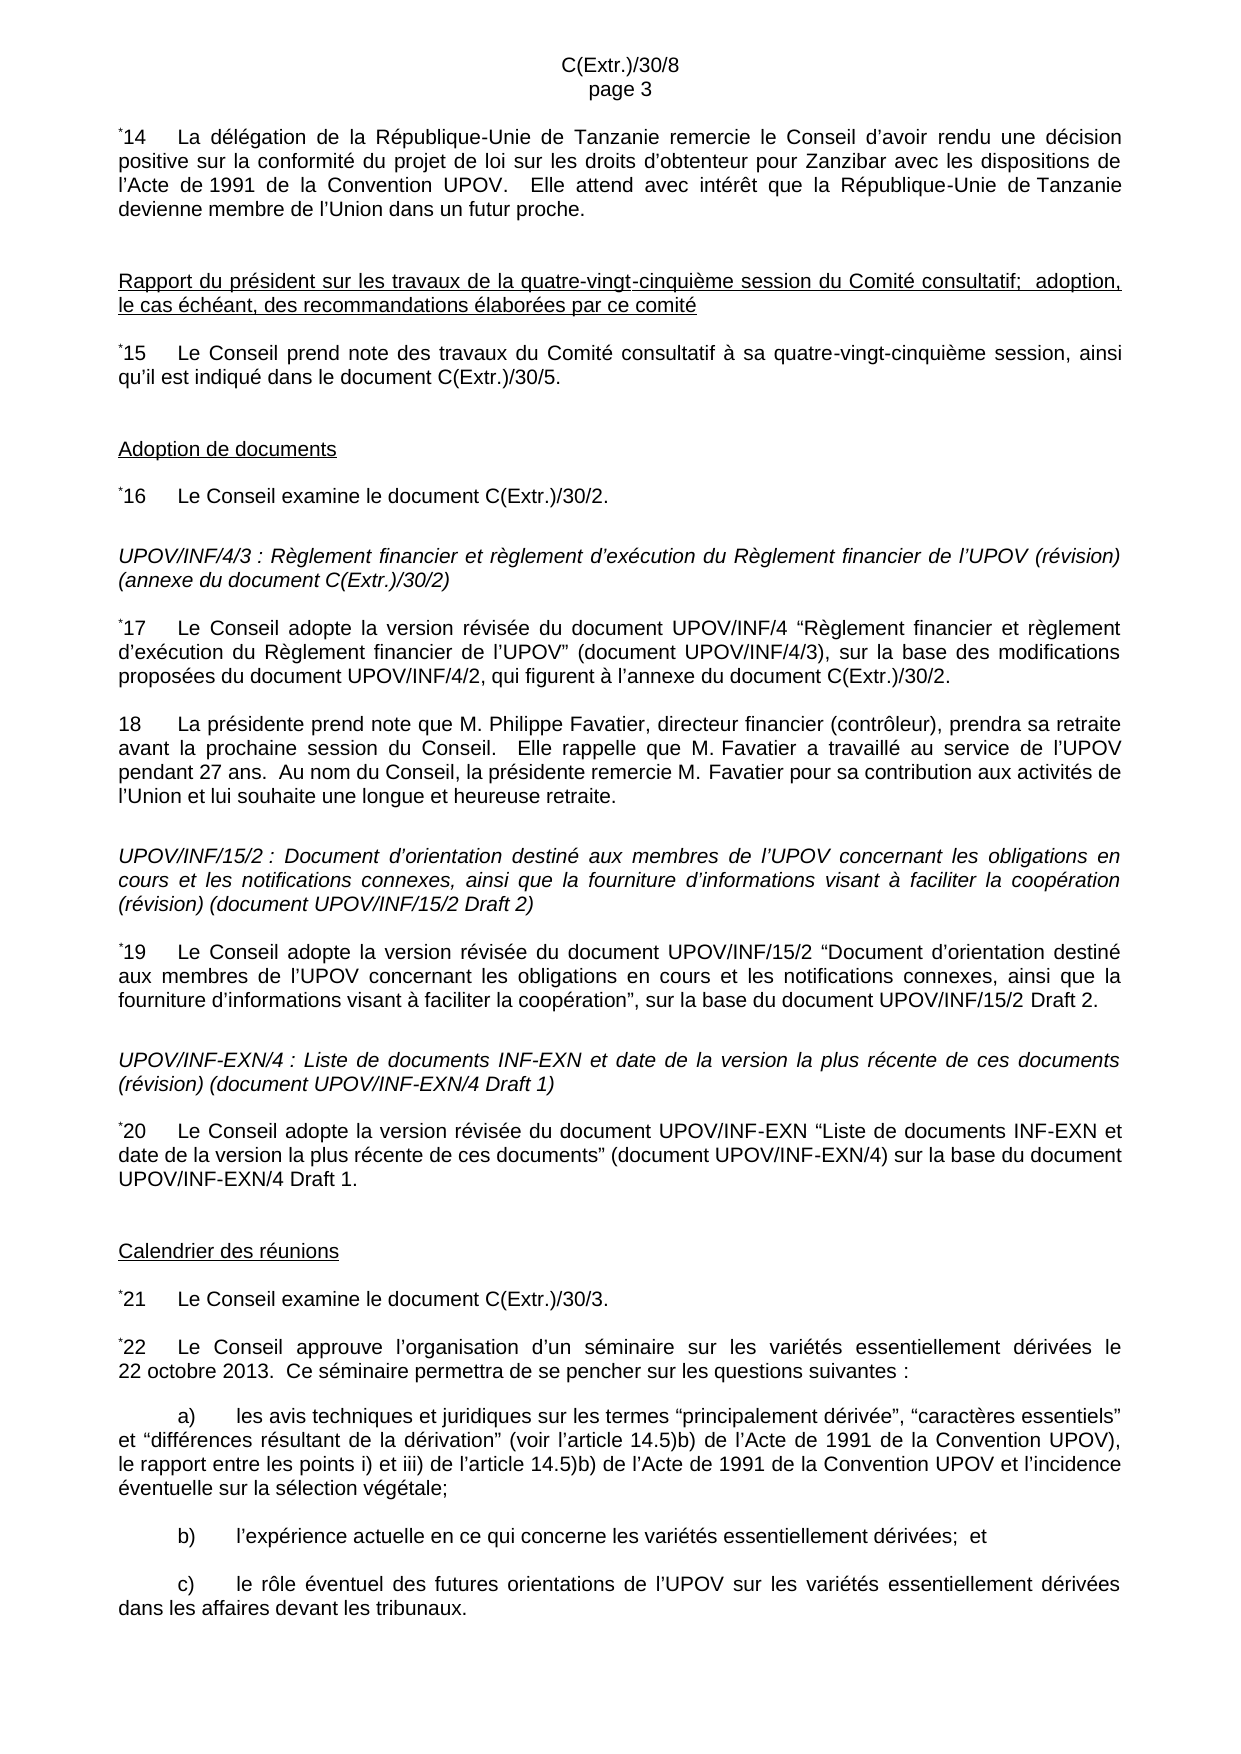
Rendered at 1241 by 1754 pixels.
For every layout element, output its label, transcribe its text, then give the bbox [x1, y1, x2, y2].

text UPOV/INF/4/3 : Règlement financier et règlement d’exécution du Règlement financier de l’UPOV (révision) (annexe du document C(Extr.)/30/2) [118, 544, 1122, 592]
text Rapport du président sur les travaux de la quatre-vingt-cinquième session du Comité consultatif; adoption, le cas échéant, des recommandations élaborées par ce comité [118, 269, 1122, 290]
text UPOV/INF/15/2 : Document d’orientation destiné aux membres de l’UPOV concernant les obligations en cours et les notifications connexes, ainsi que la fourniture d’informations visant à faciliter la coopération (révision) (document UPOV/INF/15/2 Draft 2) [118, 844, 1122, 916]
text c) le rôle éventuel des futures orientations de l’UPOV sur les variétés essentiellement dérivées dans les affaires devant les tribunaux. [118, 1572, 1122, 1620]
text * Le Conseil adopte la version révisée du document UPOV/INF/15/2 “Document d’orientation destiné aux membres de l’UPOV concernant les obligations en cours et les notifications connexes, ainsi que la fourniture d’informations visant à faciliter la coopération”, sur la base du document UPOV/INF/15/2 Draft 2. [118, 939, 1122, 1011]
text Adoption de documents [118, 436, 1122, 460]
text Calendrier des réunions [118, 1239, 1122, 1263]
text * Le Conseil approuve l’organisation d’un séminaire sur les variétés essentiellement dérivées le 22 octobre 2013. Ce séminaire permettra de se pencher sur les questions suivantes : [118, 1335, 1122, 1383]
text * Le Conseil examine le document C(Extr.)/30/2. [118, 484, 1122, 508]
text * Le Conseil prend note des travaux du Comité consultatif à sa quatre-vingt-cinquième session, ainsi qu’il est indiqué dans le document C(Extr.)/30/5. [118, 341, 1122, 388]
text * Le Conseil adopte la version révisée du document UPOV/INF/4 “Règlement financier et règlement d’exécution du Règlement financier de l’UPOV” (document UPOV/INF/4/3), sur la base des modifications proposées du document UPOV/INF/4/2, qui figurent à l’annexe du document C(Extr.)/30/2. [118, 616, 1122, 688]
text a) les avis techniques et juridiques sur les termes “principalement dérivée”, “caractères essentiels” et “différences résultant de la dérivation” (voir l’article 14.5)b) de l’Acte de 1991 de la Convention UPOV), le rapport entre les points i) et iii) de l’article 14.5)b) de l’Acte de 1991 de la Convention UPOV et l’incidence éventuelle sur la sélection végétale; [118, 1404, 1122, 1500]
text * Le Conseil examine le document C(Extr.)/30/3. [118, 1287, 1122, 1311]
text Rapport du président sur les travaux de la quatre-vingt-cinquième session du Comité consultatif; adoption, le cas échéant, des recommandations élaborées par ce comité [118, 291, 1122, 317]
text UPOV/INF-EXN/4 : Liste de documents INF-EXN et date de la version la plus récente de ces documents (révision) (document UPOV/INF-EXN/4 Draft 1) [118, 1047, 1122, 1095]
text La présidente prend note que M. Philippe Favatier, directeur financier (contrôleur), prendra sa retraite avant la prochaine session du Conseil. Elle rappelle que M. Favatier a travaillé au service de l’UPOV pendant 27 ans. Au nom du Conseil, la présidente remercie M. Favatier pour sa contribution aux activités de l’Union et lui souhaite une longue et heureuse retraite. [118, 712, 1122, 808]
text * La délégation de la République-Unie de Tanzanie remercie le Conseil d’avoir rendu une décision positive sur la conformité du projet de loi sur les droits d’obtenteur pour Zanzibar avec les dispositions de l’Acte de 1991 de la Convention UPOV. Elle attend avec intérêt que la République-Unie de Tanzanie devienne membre de l’Union dans un futur proche. [118, 125, 1122, 221]
text b) l’expérience actuelle en ce qui concerne les variétés essentiellement dérivées; et [118, 1524, 1122, 1548]
text * Le Conseil adopte la version révisée du document UPOV/INF-EXN “Liste de documents INF-EXN et date de la version la plus récente de ces documents” (document UPOV/INF-EXN/4) sur la base du document UPOV/INF-EXN/4 Draft 1. [118, 1119, 1122, 1191]
